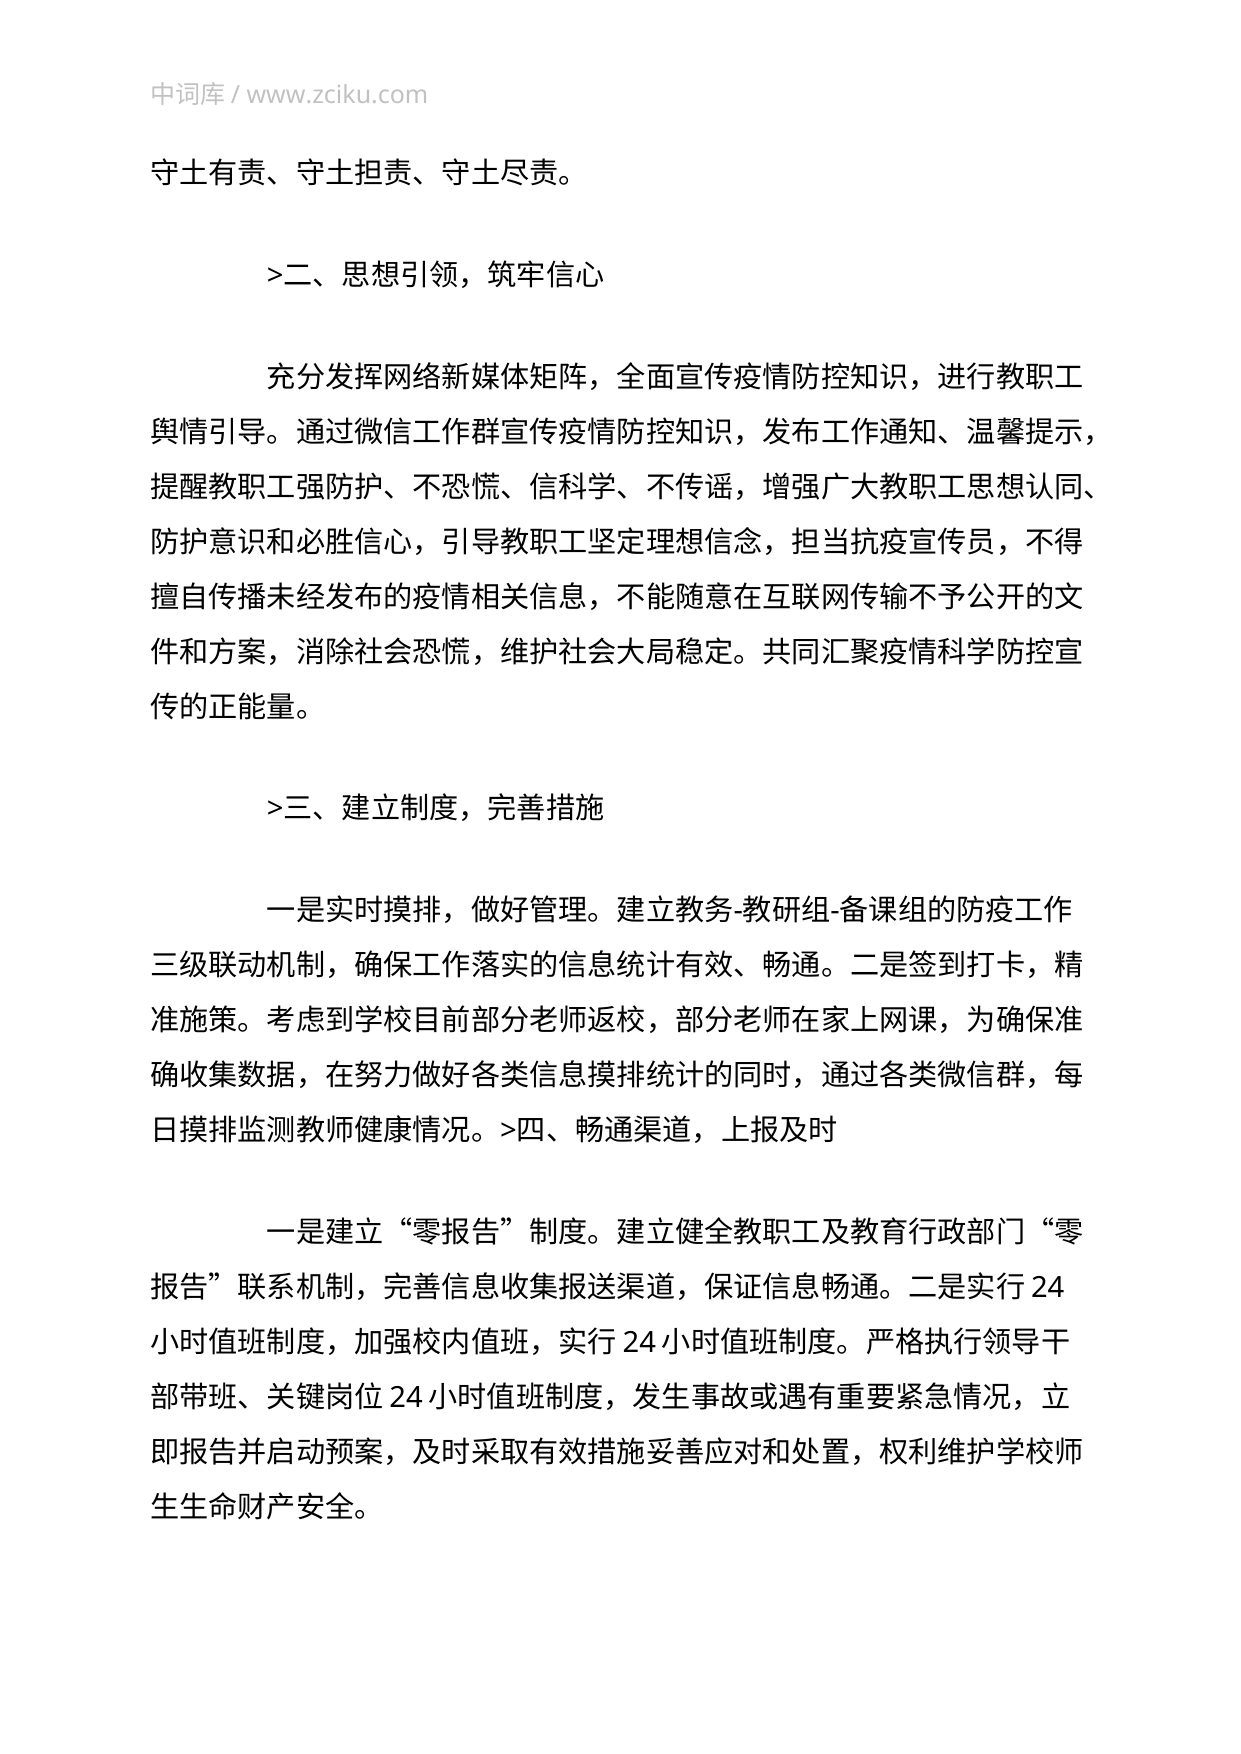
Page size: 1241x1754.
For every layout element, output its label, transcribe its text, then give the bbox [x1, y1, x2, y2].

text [150, 150, 1090, 192]
text >三、建立制度，完善措施 [150, 785, 1090, 827]
text 一是实时摸排，做好管理。建立教务-教研组-备课组的防疫工作三级联动机制，确保工作落实的信息统计有效、畅通。二是签到打卡，精准施策。考虑到学校目前部分老师返校，部分老师在家上网课，为确保准确收集数据，在努力做好各类信息摸排统计的同时，通过各类微信群，每日摸排监测教师健康情况。>四、畅通渠道，上报及时 [150, 887, 1090, 1149]
text >二、思想引领，筑牢信心 [150, 252, 1090, 294]
text 充分发挥网络新媒体矩阵，全面宣传疫情防控知识，进行教职工舆情引导。通过微信工作群宣传疫情防控知识，发布工作通知、温馨提示，提醒教职工强防护、不恐慌、信科学、不传谣，增强广大教职工思想认同、防护意识和必胜信心，引导教职工坚定理想信念，担当抗疫宣传员，不得擅自传播未经发布的疫情相关信息，不能随意在互联网传输不予公开的文件和方案，消除社会恐慌，维护社会大局稳定。共同汇聚疫情科学防控宣传的正能量。 [150, 354, 1090, 725]
text 一是建立“零报告”制度。建立健全教职工及教育行政部门“零报告”联系机制，完善信息收集报送渠道，保证信息畅通。二是实行24小时值班制度，加强校内值班，实行24小时值班制度。严格执行领导干部带班、关键岗位24小时值班制度，发生事故或遇有重要紧急情况，立即报告并启动预案，及时采取有效措施妥善应对和处置，权利维护学校师生生命财产安全。 [150, 1208, 1090, 1526]
